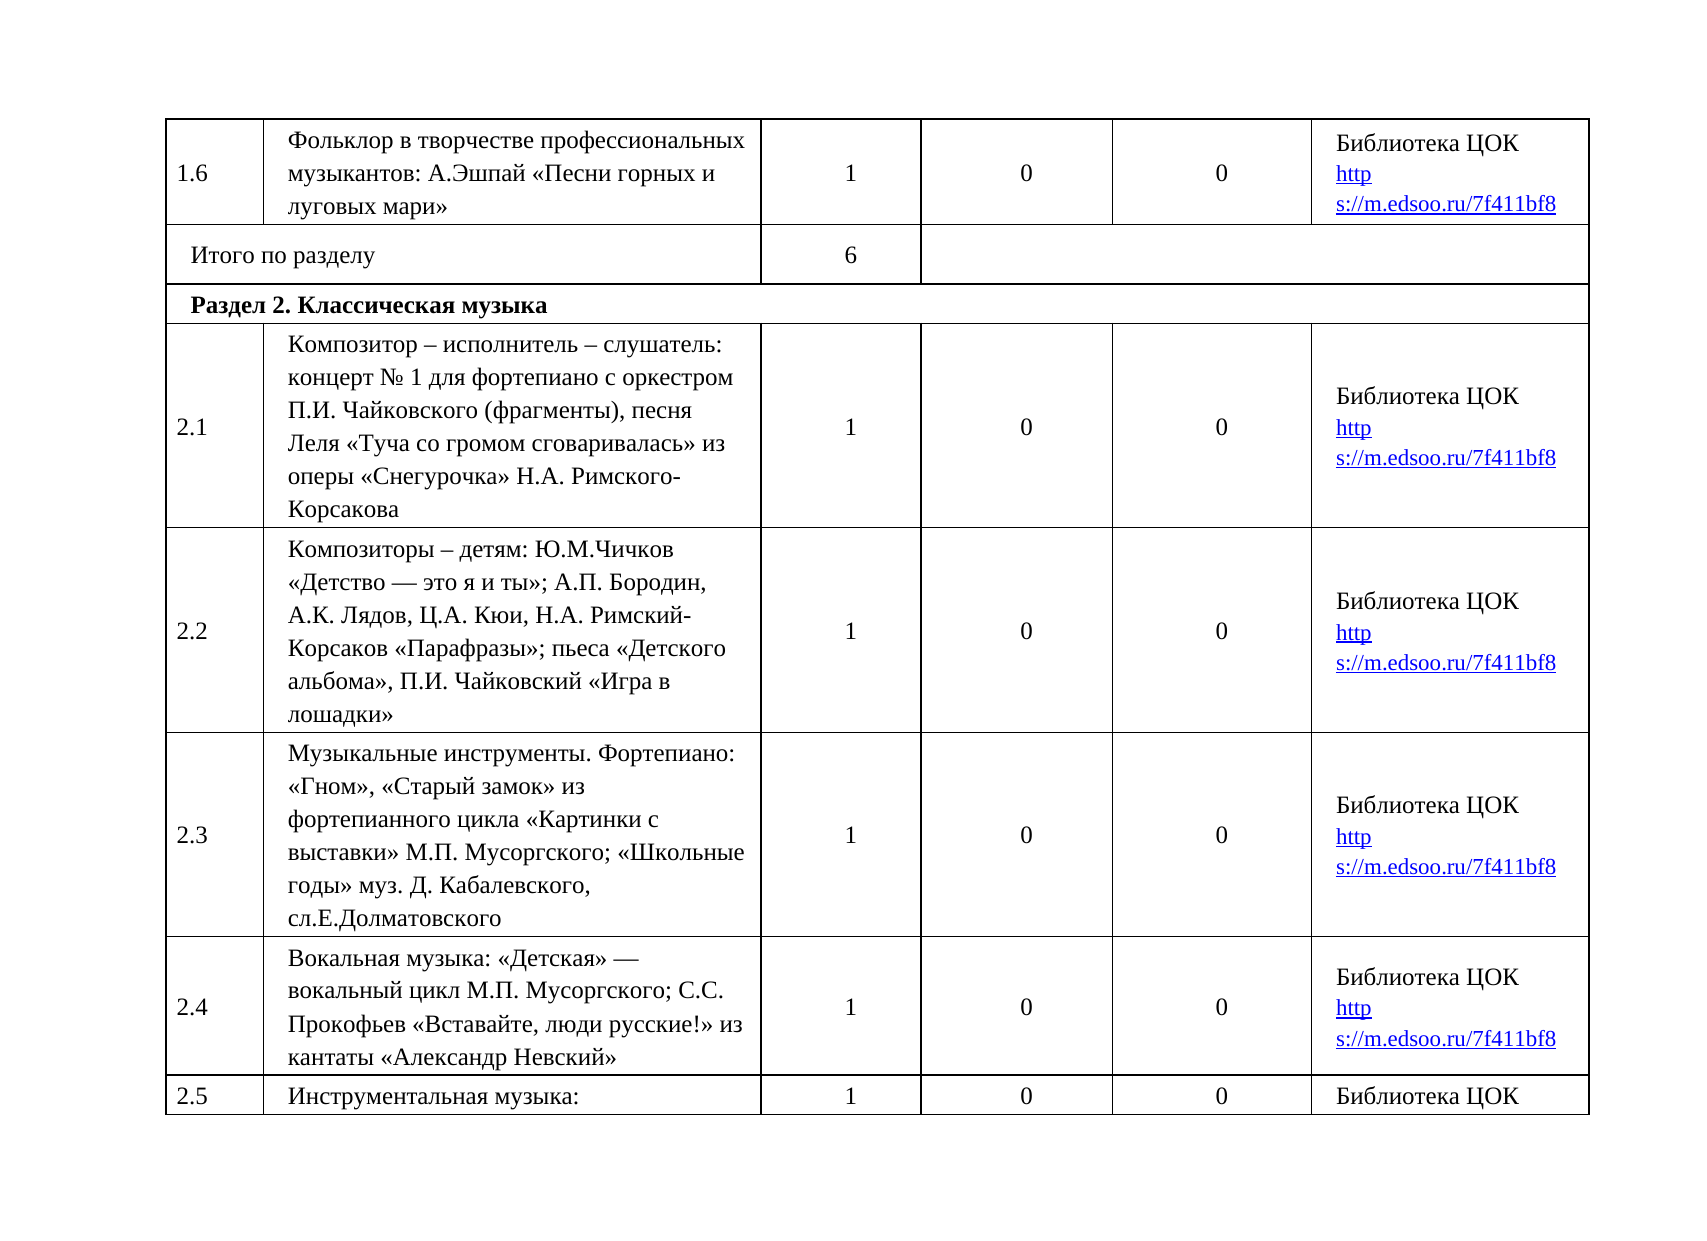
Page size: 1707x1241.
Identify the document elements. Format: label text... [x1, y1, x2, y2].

table_cell 0 [922, 528, 1112, 731]
table_cell Библиотека ЦОК https://m.edsoo.ru/7f411bf8 [1312, 733, 1588, 936]
table_cell 0 [1113, 324, 1311, 527]
table_cell 0 [1113, 1076, 1311, 1114]
table_cell Фольклор в творчестве профессиональных музыкантов: А.Эшпай «Песни горных и луговых мари» [264, 120, 760, 223]
table_cell Библиотека ЦОК https://m.edsoo.ru/7f411bf8 [1312, 324, 1588, 527]
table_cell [1312, 1076, 1588, 1114]
table_cell 1 [762, 324, 920, 527]
table_cell Библиотека ЦОК https://m.edsoo.ru/7f411bf8 [1312, 528, 1588, 731]
table_cell 1 [762, 733, 920, 936]
table_cell 0 [922, 1076, 1112, 1114]
table_cell 0 [1113, 733, 1311, 936]
table_cell 2.2 [167, 528, 263, 731]
table_cell 0 [1113, 120, 1311, 223]
table_cell 2.4 [167, 937, 263, 1074]
table_cell 0 [922, 937, 1112, 1074]
table_cell Вокальная музыка: «Детская» — вокальный цикл М.П. Мусоргского; С.С. Прокофьев «Вставайте, люди русские!» из кантаты «Александр Невский» [264, 937, 760, 1074]
table_cell 0 [922, 733, 1112, 936]
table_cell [1312, 937, 1588, 1074]
table_cell 0 [1113, 528, 1311, 731]
table_cell 0 [1113, 937, 1311, 1074]
table_cell 2.1 [167, 324, 263, 527]
table_cell Итого по разделу [167, 225, 760, 283]
table_cell Композиторы – детям: Ю.М.Чичков «Детство — это я и ты»; А.П. Бородин, А.К. Лядов, Ц.А. Кюи, Н.А. Римский-Корсаков «Парафразы»; пьеса «Детского альбома», П.И. Чайковский «Игра в лошадки» [264, 528, 760, 731]
table_cell 6 [762, 225, 920, 283]
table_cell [264, 1076, 760, 1114]
table_cell Композитор – исполнитель – слушатель: концерт № 1 для фортепиано с оркестром П.И. Чайковского (фрагменты), песня Леля «Туча со громом сговаривалась» из оперы «Снегурочка» Н.А. Римского- Корсакова [264, 324, 760, 527]
table_cell 1 [762, 937, 920, 1074]
table_cell [922, 225, 1588, 283]
table_cell 0 [922, 120, 1112, 223]
table_cell Музыкальные инструменты. Фортепиано: «Гном», «Старый замок» из фортепианного цикла «Картинки с выставки» М.П. Мусоргского; «Школьные годы» муз. Д. Кабалевского, сл.Е.Долматовского [264, 733, 760, 936]
table_cell 1 [762, 1076, 920, 1114]
table_cell 0 [922, 324, 1112, 527]
table_cell 2.5 [167, 1076, 263, 1114]
table_cell 1.6 [167, 120, 263, 223]
table_cell 2.3 [167, 733, 263, 936]
table_cell 1 [762, 120, 920, 223]
table_cell 1 [762, 528, 920, 731]
table_cell Раздел 2. Классическая музыка [167, 285, 1588, 322]
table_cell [1312, 120, 1588, 223]
